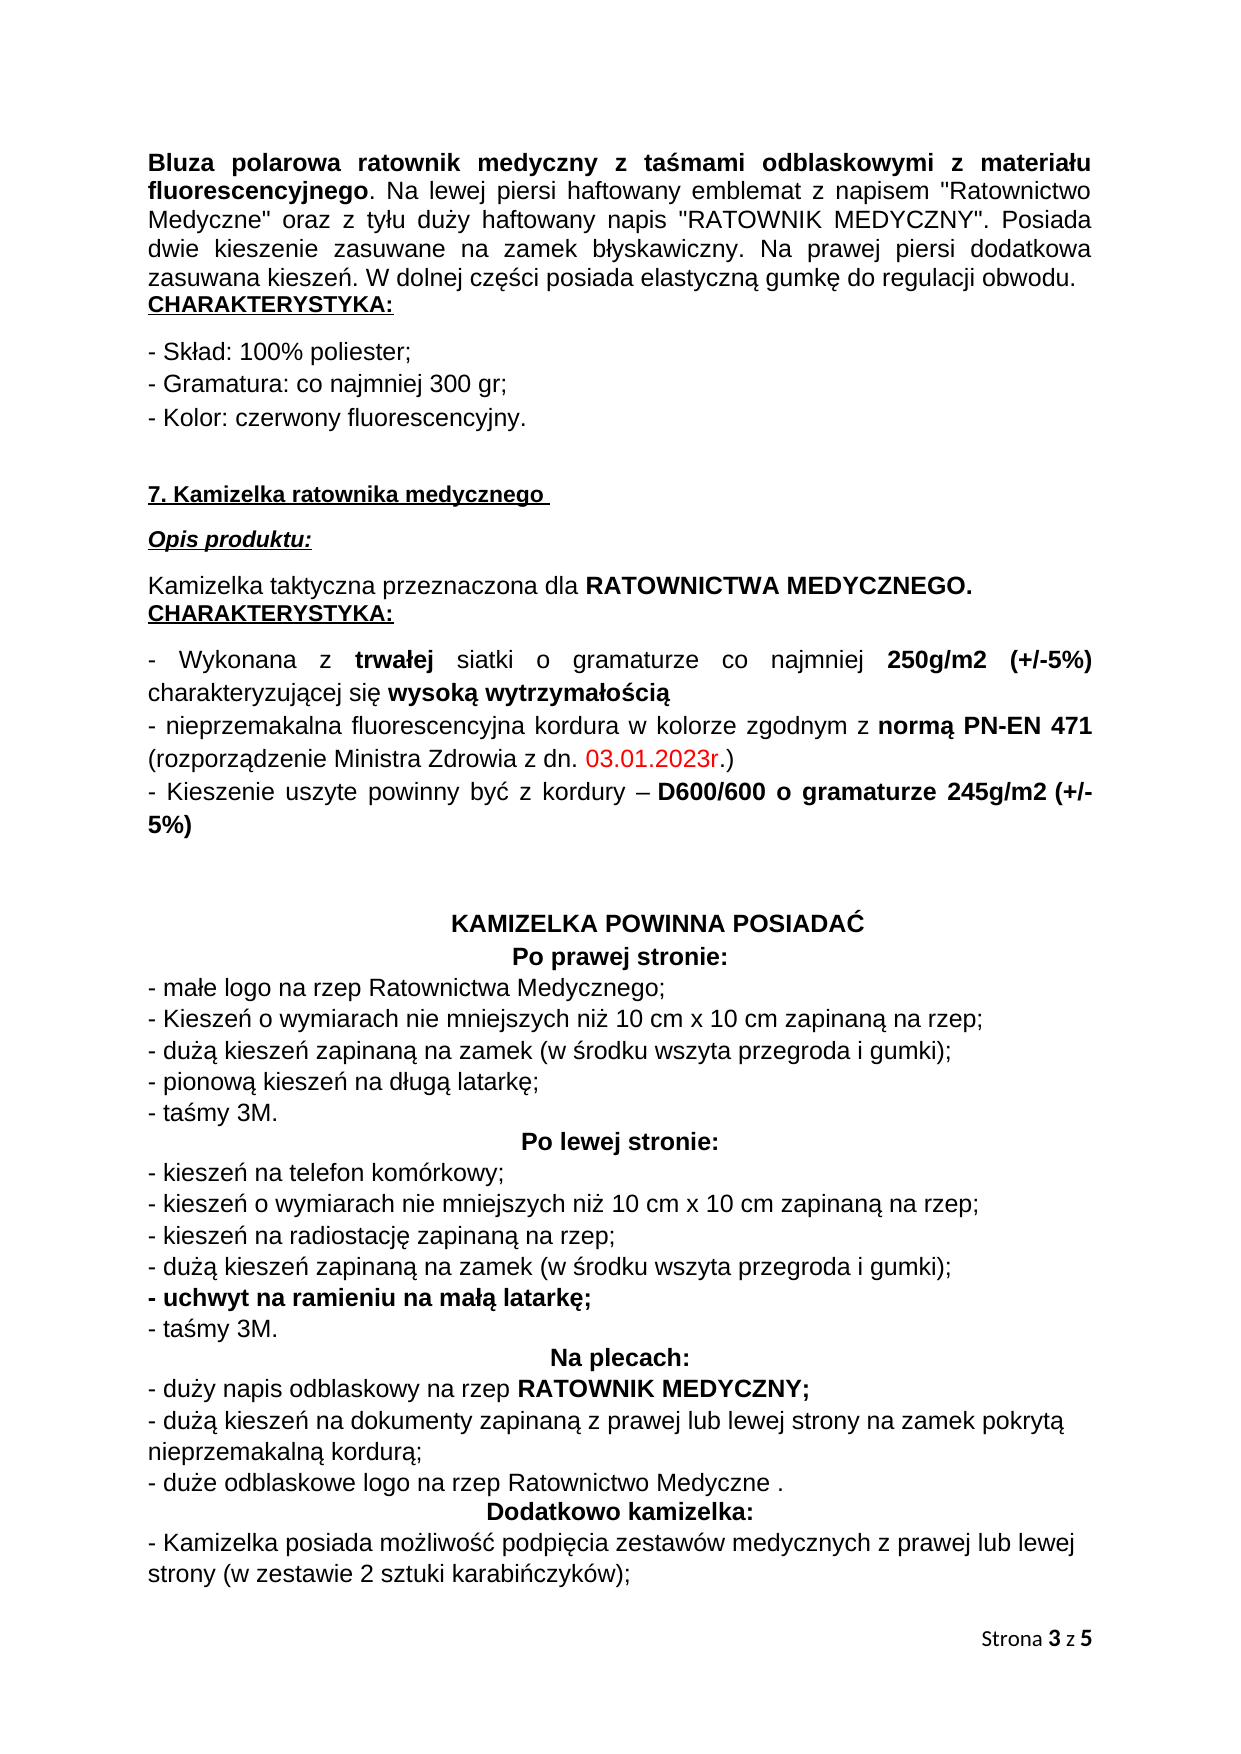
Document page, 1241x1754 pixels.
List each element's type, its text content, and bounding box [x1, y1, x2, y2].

text CHARAKTERYSTYKA: [148, 291, 1093, 318]
text - kieszeń na telefon komórkowy; [148, 1156, 1093, 1187]
text - duży napis odblaskowy na rzep RATOWNIK MEDYCZNY; [148, 1372, 1093, 1403]
text - dużą kieszeń na dokumenty zapinaną z prawej lub lewej strony na zamek pokrytą nieprzemakalną kordurą; [148, 1403, 1093, 1466]
text Dodatkowo kamizelka: [148, 1497, 1093, 1526]
text - taśmy 3M. [148, 1096, 1093, 1127]
text CHARAKTERYSTYKA: [148, 599, 1093, 626]
text Na plecach: [148, 1343, 1093, 1372]
text - Gramatura: co najmniej 300 gr; [148, 369, 1093, 398]
text - Wykonana z trwałej siatki o gramaturze co najmniej 250g/m2 (+/-5%) charakteryzującej się wysoką wytrzymałością [148, 645, 1093, 706]
text 7. Kamizelka ratownika medycznego [148, 481, 1093, 507]
text - Skład: 100% poliester; [148, 336, 1093, 365]
text Opis produktu: [148, 526, 1093, 552]
text - Kolor: czerwony fluorescencyjny. [148, 402, 1093, 431]
text Bluza polarowa ratownik medyczny z taśmami odblaskowymi z materiału fluorescencyjnego. Na lewej piersi haftowany emblemat z napisem "Ratownictwo Medyczne" oraz z tyłu duży haftowany napis "RATOWNIK MEDYCZNY". Posiada dwie kieszenie zasuwane na zamek błyskawiczny. Na prawej piersi dodatkowa zasuwana kieszeń. W dolnej części posiada elastyczną gumkę do regulacji obwodu. [148, 148, 1093, 291]
text - nieprzemakalna fluorescencyjna kordura w kolorze zgodnym z normą PN-EN 471 (rozporządzenie Ministra Zdrowia z dn. 03.01.2023r.) [148, 711, 1093, 772]
text Po prawej stronie: [148, 942, 1093, 971]
text - Kieszeń o wymiarach nie mniejszych niż 10 cm x 10 cm zapinaną na rzep; [148, 1002, 1093, 1033]
text - kieszeń o wymiarach nie mniejszych niż 10 cm x 10 cm zapinaną na rzep; [148, 1187, 1093, 1218]
text Po lewej stronie: [148, 1127, 1093, 1156]
text - Kieszenie uszyte powinny być z kordury – D600/600 o gramaturze 245g/m2 (+/- 5%) [148, 777, 1093, 838]
text - małe logo na rzep Ratownictwa Medycznego; [148, 971, 1093, 1002]
text - dużą kieszeń zapinaną na zamek (w środku wszyta przegroda i gumki); [148, 1249, 1093, 1281]
text KAMIZELKA POWINNA POSIADAĆ [223, 909, 1093, 938]
text - pionową kieszeń na długą latarkę; [148, 1064, 1093, 1096]
text - duże odblaskowe logo na rzep Ratownictwo Medyczne . [148, 1466, 1093, 1497]
text - uchwyt na ramieniu na małą latarkę; [148, 1281, 1093, 1312]
text - taśmy 3M. [148, 1312, 1093, 1343]
text - dużą kieszeń zapinaną na zamek (w środku wszyta przegroda i gumki); [148, 1033, 1093, 1064]
text - Kamizelka posiada możliwość podpięcia zestawów medycznych z prawej lub lewej strony (w zestawie 2 sztuki karabińczyków); [148, 1526, 1093, 1588]
text Kamizelka taktyczna przeznaczona dla RATOWNICTWA MEDYCZNEGO. [148, 571, 1093, 599]
text - kieszeń na radiostację zapinaną na rzep; [148, 1218, 1093, 1249]
